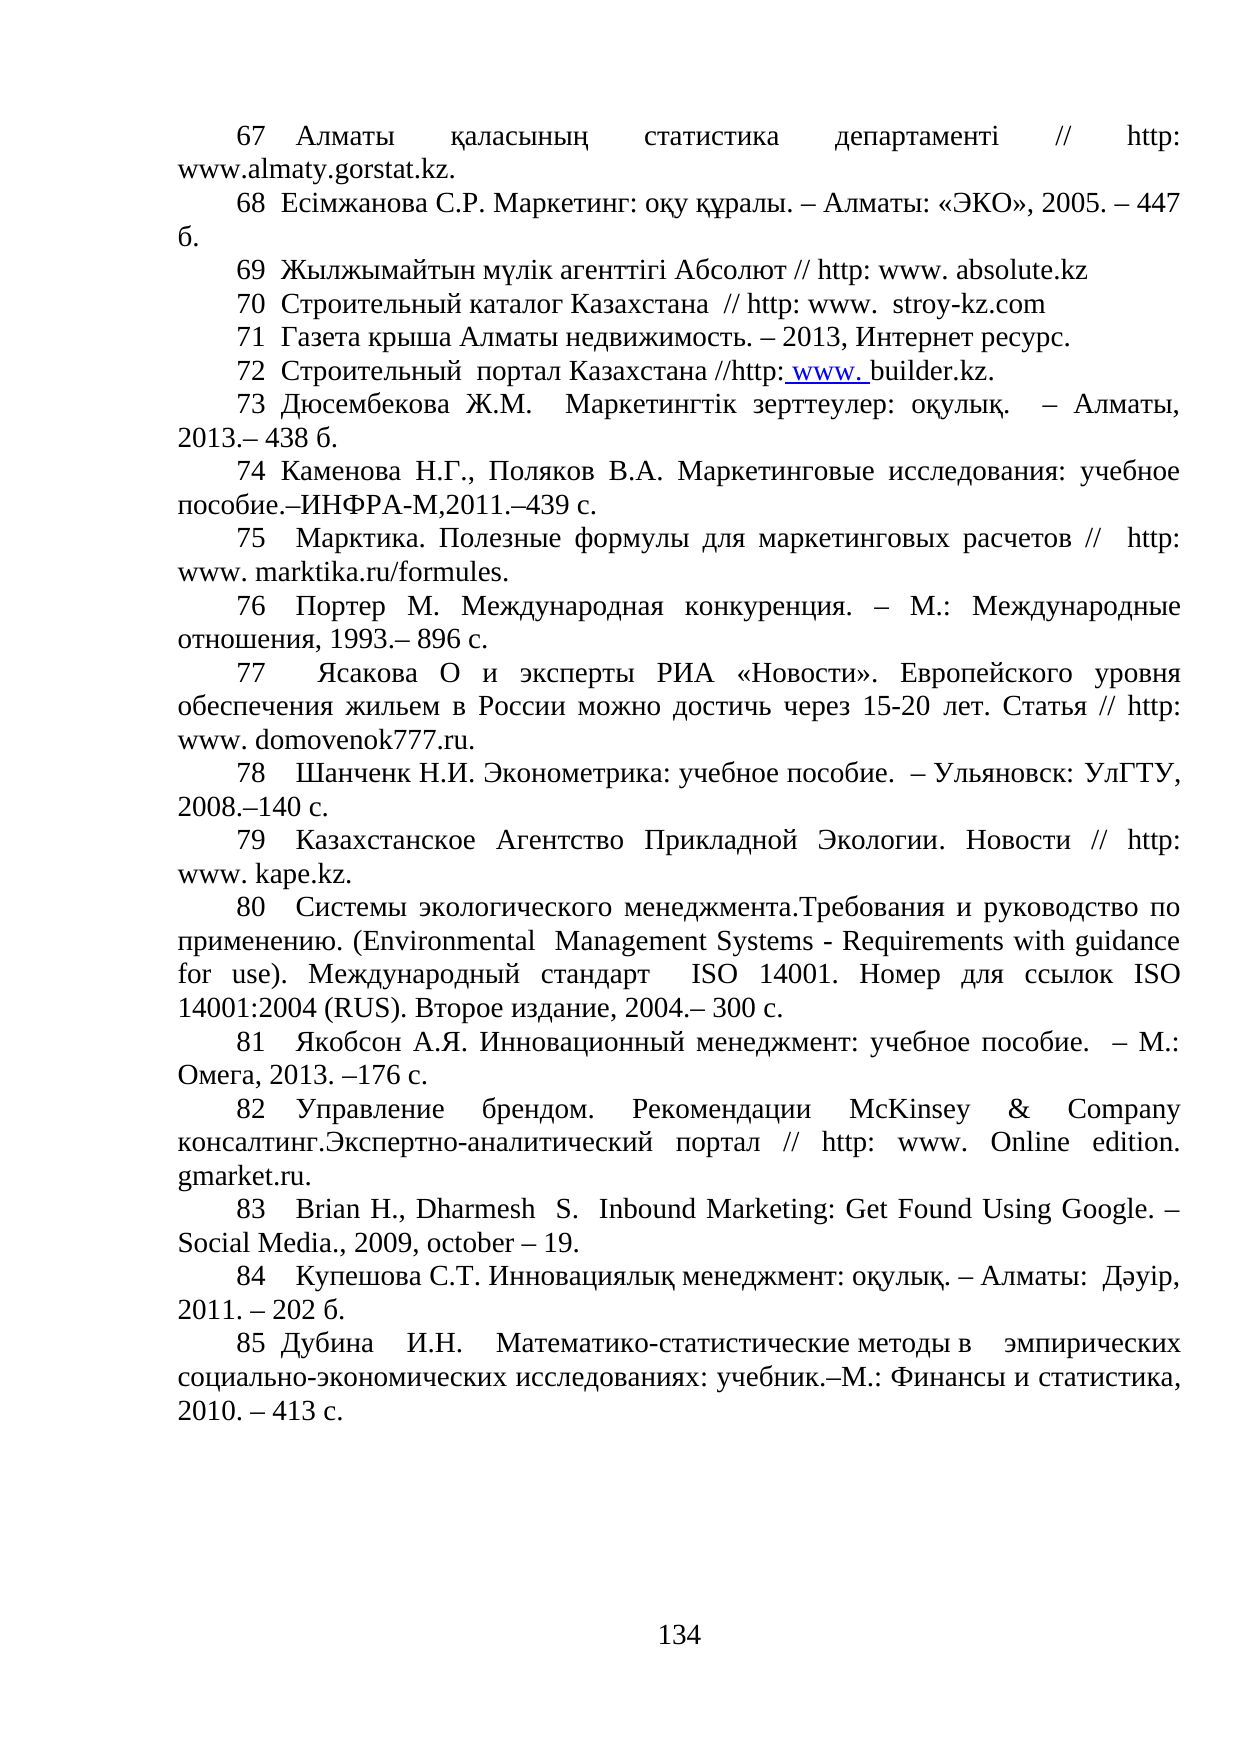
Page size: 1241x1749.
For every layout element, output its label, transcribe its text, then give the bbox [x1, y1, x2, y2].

list Управление брендом. Рекомендации McKinsey & Company консалтинг.Экспертно-аналитический портал // http: www. Online edition. gmarket.ru. [177, 1091, 1181, 1191]
subtitle Ясакова О и эксперты РИА «Новости». Европейского уровня обеспечения жильем в России можно достичь через 15-20 лет. Статья // http: www. domovenok777.ru. [177, 655, 1181, 755]
subtitle Казахстанское Агентство Прикладной Экологии. Новости // http: www. kape.kz. [177, 822, 1181, 889]
list Системы экологического менеджмента.Требования и руководство по применению. (Environmental Management Systems - Requirements with guidance for use). Международный стандарт ISO 14001. Номер для ссылок ISO 14001:2004 (RUS). Второе издание, 2004.– 300 с. [177, 889, 1181, 1024]
list Дюсембекова Ж.М. Маркетингтік зерттеулер: оқулық. – Алматы, 2013.– 438 б. [177, 386, 1181, 453]
subtitle Алматы қаласының статистика департаменті // http: www.almaty.gorstat.kz. [177, 118, 1181, 185]
list Шанченк Н.И. Эконометрика: учебное пособие. – Ульяновск: УлГТУ, 2008.–140 с. [177, 755, 1181, 822]
list Газета крыша Алматы недвижимость. – 2013, Интернет ресурс. [177, 319, 1181, 353]
list Марктика. Полезные формулы для маркетинговых расчетов // http: www. marktika.ru/formules. [177, 521, 1181, 588]
list Жылжымайтын мүлік агенттігі Абсолют // http: www. absolute.kz [177, 252, 1181, 286]
list Brian H., Dharmesh S. Inbound Marketing: Get Found Using Google. –Social Media., 2009, october – 19. [177, 1191, 1181, 1258]
list Каменова Н.Г., Поляков В.А. Маркетинговые исследования: учебное пособие.–ИНФРА-М,2011.–439 с. [177, 453, 1181, 521]
list Строительный портал Казахстана //http: www. builder.kz. [177, 353, 1181, 386]
list Дубина И.Н. Математико-статистические методы в эмпирических социально-экономических исследованиях: учебник.–М.: Финансы и статистика, 2010. – 413 с. [177, 1326, 1181, 1426]
list Купешова С.Т. Инновациялық менеджмент: оқулық. – Алматы: Дәуір, 2011. – 202 б. [177, 1258, 1181, 1326]
list Портер M. Международная конкуренция. – М.: Международные отношения, 1993.– 896 с. [177, 588, 1181, 655]
list Есімжанова С.Р. Маркетинг: оқу құралы. – Алматы: «ЭКО», 2005. – 447 б. [177, 185, 1181, 252]
list Якобсон А.Я. Инновационный менеджмент: учебное пособие. – М.: Омега, 2013. –176 с. [177, 1024, 1181, 1091]
list Строительный каталог Казахстана // http: www. stroy-kz.com [177, 286, 1181, 319]
